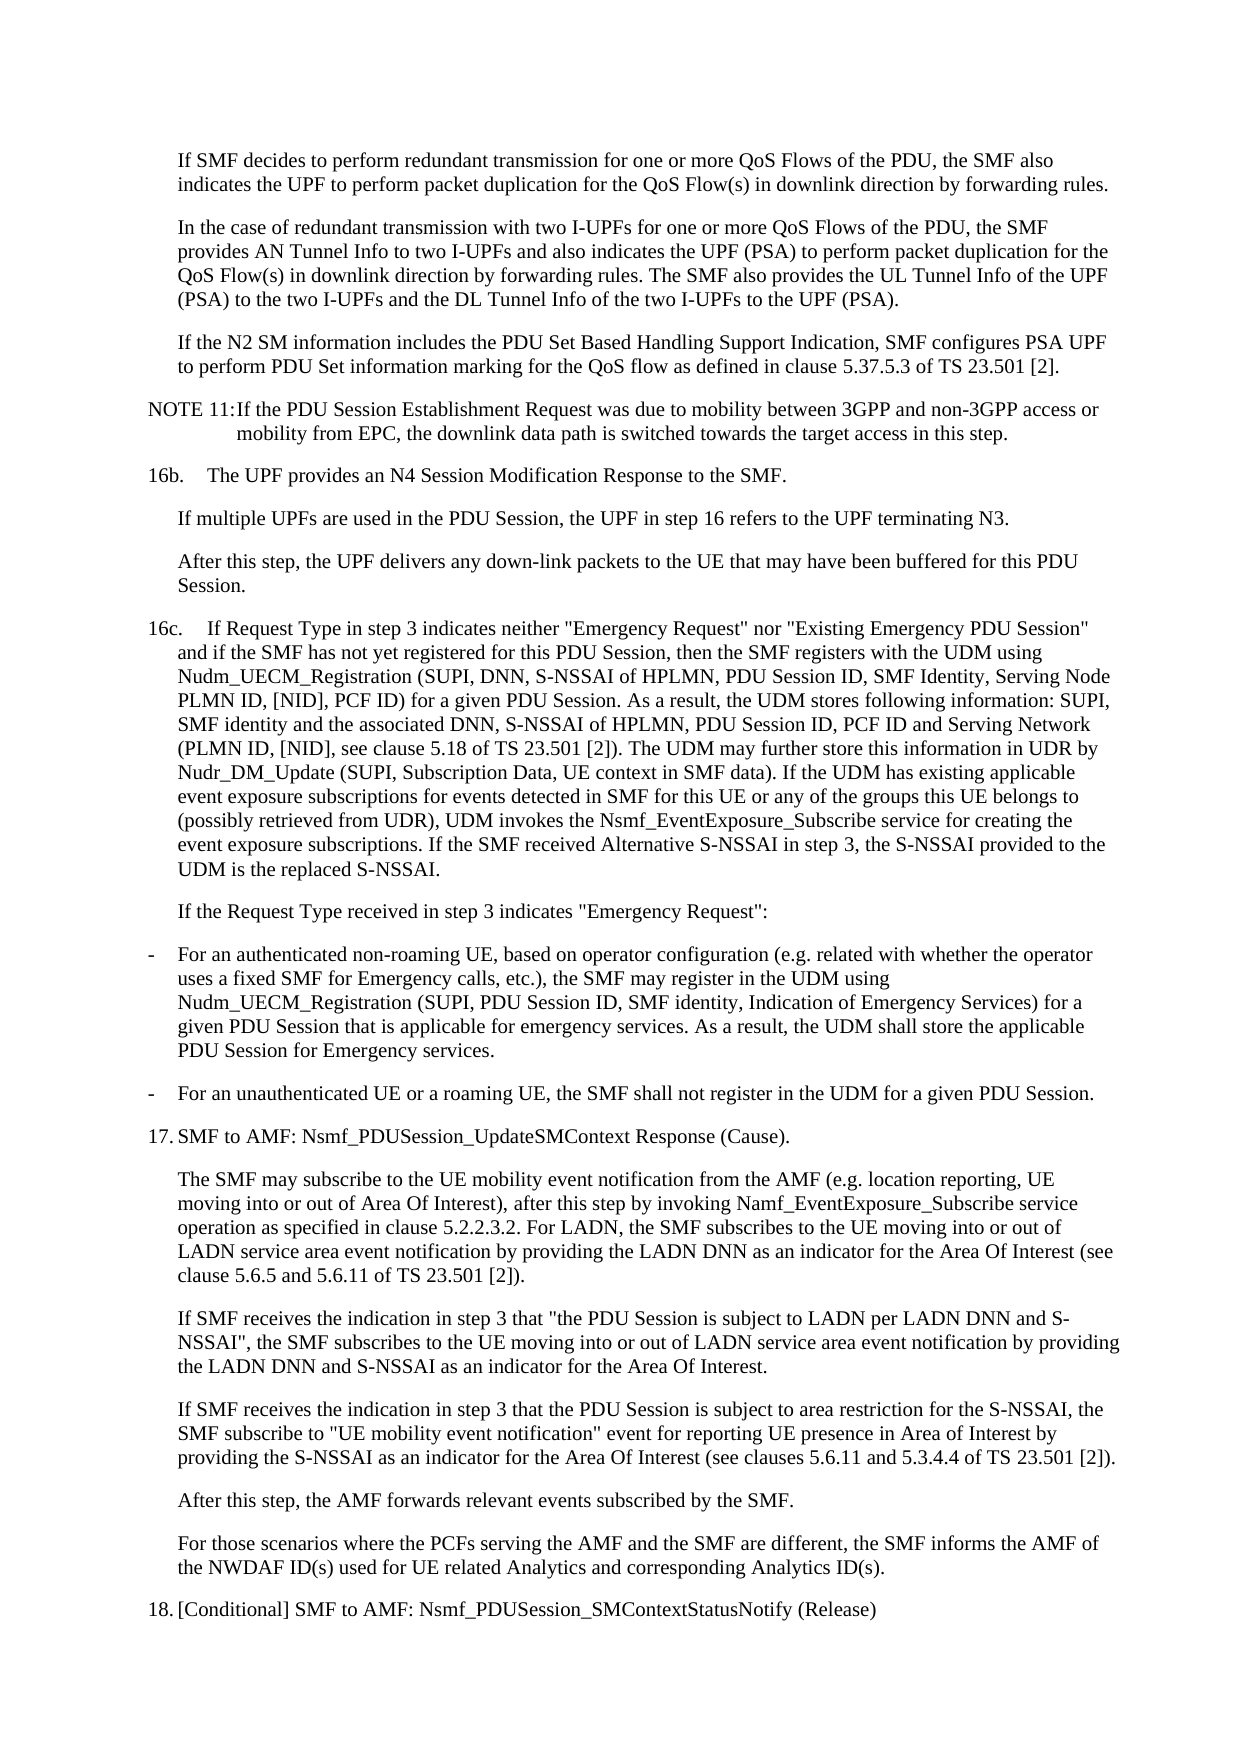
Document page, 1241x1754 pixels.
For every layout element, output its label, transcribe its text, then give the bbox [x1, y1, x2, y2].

text 17. SMF to AMF: Nsmf_PDUSession_UpdateSMContext Response (Cause). [148, 1124, 1122, 1148]
text After this step, the AMF forwards relevant events subscribed by the SMF. [148, 1488, 1122, 1512]
text If multiple UPFs are used in the PDU Session, the UPF in step 16 refers to the UPF terminating N3. [148, 506, 1122, 530]
text If the Request Type received in step 3 indicates "Emergency Request": [148, 899, 1122, 923]
text If SMF receives the indication in step 3 that "the PDU Session is subject to LADN per LADN DNN and S-NSSAI", the SMF subscribes to the UE moving into or out of LADN service area event notification by providing the LADN DNN and S-NSSAI as an indicator for the Area Of Interest. [148, 1306, 1122, 1378]
text - For an authenticated non-roaming UE, based on operator configuration (e.g. related with whether the operator uses a fixed SMF for Emergency calls, etc.), the SMF may register in the UDM using Nudm_UECM_Registration (SUPI, PDU Session ID, SMF identity, Indication of Emergency Services) for a given PDU Session that is applicable for emergency services. As a result, the UDM shall store the applicable PDU Session for Emergency services. [148, 942, 1122, 1062]
text The SMF may subscribe to the UE mobility event notification from the AMF (e.g. location reporting, UE moving into or out of Area Of Interest), after this step by invoking Namf_EventExposure_Subscribe service operation as specified in clause 5.2.2.3.2. For LADN, the SMF subscribes to the UE moving into or out of LADN service area event notification by providing the LADN DNN as an indicator for the Area Of Interest (see clause 5.6.5 and 5.6.11 of TS 23.501 [2]). [148, 1167, 1122, 1287]
text In the case of redundant transmission with two I-UPFs for one or more QoS Flows of the PDU, the SMF provides AN Tunnel Info to two I-UPFs and also indicates the UPF (PSA) to perform packet duplication for the QoS Flow(s) in downlink direction by forwarding rules. The SMF also provides the UL Tunnel Info of the UPF (PSA) to the two I-UPFs and the DL Tunnel Info of the two I-UPFs to the UPF (PSA). [148, 214, 1122, 311]
text After this step, the UPF delivers any down-link packets to the UE that may have been buffered for this PDU Session. [148, 549, 1122, 597]
text 16c. If Request Type in step 3 indicates neither "Emergency Request" nor "Existing Emergency PDU Session" and if the SMF has not yet registered for this PDU Session, then the SMF registers with the UDM using Nudm_UECM_Registration (SUPI, DNN, S-NSSAI of HPLMN, PDU Session ID, SMF Identity, Serving Node PLMN ID, [NID], PCF ID) for a given PDU Session. As a result, the UDM stores following information: SUPI, SMF identity and the associated DNN, S-NSSAI of HPLMN, PDU Session ID, PCF ID and Serving Network (PLMN ID, [NID], see clause 5.18 of TS 23.501 [2]). The UDM may further store this information in UDR by Nudr_DM_Update (SUPI, Subscription Data, UE context in SMF data). If the UDM has existing applicable event exposure subscriptions for events detected in SMF for this UE or any of the groups this UE belongs to (possibly retrieved from UDR), UDM invokes the Nsmf_EventExposure_Subscribe service for creating the event exposure subscriptions. If the SMF received Alternative S-NSSAI in step 3, the S-NSSAI provided to the UDM is the replaced S-NSSAI. [148, 616, 1122, 881]
text If the N2 SM information includes the PDU Set Based Handling Support Indication, SMF configures PSA UPF to perform PDU Set information marking for the QoS flow as defined in clause 5.37.5.3 of TS 23.501 [2]. [148, 329, 1122, 378]
text If SMF receives the indication in step 3 that the PDU Session is subject to area restriction for the S-NSSAI, the SMF subscribe to "UE mobility event notification" event for reporting UE presence in Area of Interest by providing the S-NSSAI as an indicator for the Area Of Interest (see clauses 5.6.11 and 5.3.4.4 of TS 23.501 [2]). [148, 1397, 1122, 1469]
text For those scenarios where the PCFs serving the AMF and the SMF are different, the SMF informs the AMF of the NWDAF ID(s) used for UE related Analytics and corresponding Analytics ID(s). [148, 1531, 1122, 1579]
text 16b. The UPF provides an N4 Session Modification Response to the SMF. [148, 463, 1122, 487]
text - For an unauthenticated UE or a roaming UE, the SMF shall not register in the UDM for a given PDU Session. [148, 1081, 1122, 1105]
text 18. [Conditional] SMF to AMF: Nsmf_PDUSession_SMContextStatusNotify (Release) [148, 1597, 1122, 1621]
text NOTE 11: If the PDU Session Establishment Request was due to mobility between 3GPP and non-3GPP access or mobility from EPC, the downlink data path is switched towards the target access in this step. [148, 396, 1122, 444]
text If SMF decides to perform redundant transmission for one or more QoS Flows of the PDU, the SMF also indicates the UPF to perform packet duplication for the QoS Flow(s) in downlink direction by forwarding rules. [148, 148, 1122, 196]
